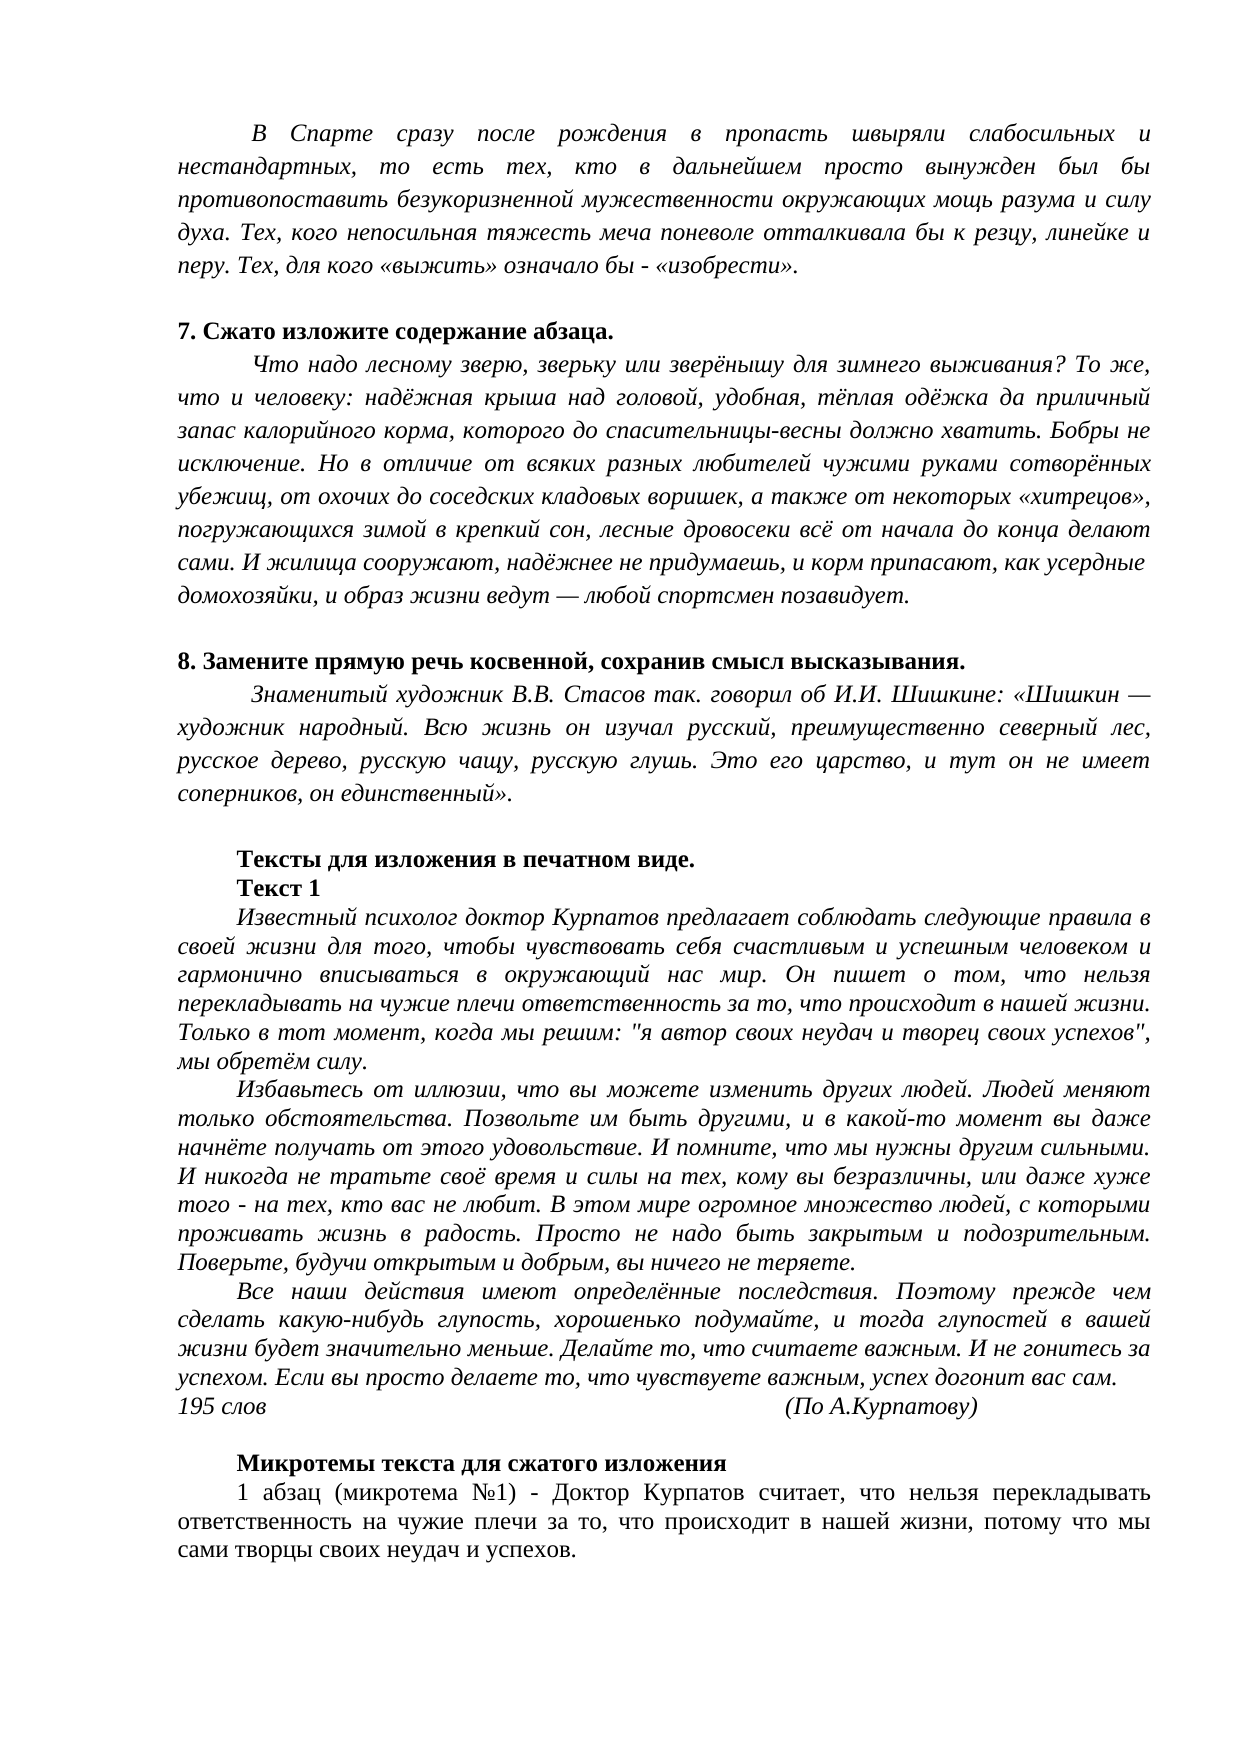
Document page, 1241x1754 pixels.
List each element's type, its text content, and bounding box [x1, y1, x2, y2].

text 7. Сжато изложите содержание абзаца. [177, 316, 1152, 345]
text Знаменитый художник В.В. Стасов так. говорил об И.И. Шишкине: «Шишкин — художник народный. Всю жизнь он изучал русский, преимущественно северный лес, русское дерево, русскую чащу, русскую глушь. Это его царство, и тут он не имеет соперников, он единственный». [177, 679, 1152, 807]
text 8. Замените прямую речь косвенной, сохранив смысл высказывания. [177, 646, 1152, 675]
text Текст 1 [177, 873, 1152, 902]
text Что надо лесному зверю, зверьку или зверёнышу для зимнего выживания? То же, что и человеку: надёжная крыша над головой, удобная, тёплая одёжка да приличный запас калорийного корма, которого до спасительницы-весны должно хватить. Бобры не исключение. Но в отличие от всяких разных любителей чужими руками сотворённых убежищ, от охочих до соседских кладовых воришек, а также от некоторых «хитрецов», погружающихся зимой в крепкий сон, лесные дровосеки всё от начала до конца делают сами. И жилища сооружают, надёжнее не придумаешь, и корм припасают, как усердные [177, 349, 1152, 576]
text Все наши действия имеют определённые последствия. Поэтому прежде чем сделать какую-нибудь глупость, хорошенько подумайте, и тогда глупостей в вашей жизни будет значительно меньше. Делайте то, что считаете важным. И не гонитесь за успехом. Если вы просто делаете то, что чувствуете важным, успех догонит вас сам. 195 слов (По А.Курпатову) [177, 1276, 1152, 1419]
text Избавьтесь от иллюзии, что вы можете изменить других людей. Людей меняют только обстоятельства. Позвольте им быть другими, и в какой-то момент вы даже начнёте получать от этого удовольствие. И помните, что мы нужны другим сильными. И никогда не тратьте своё время и силы на тех, кому вы безразличны, или даже хуже того - на тех, кто вас не любит. В этом мире огромное множество людей, с которыми проживать жизнь в радость. Просто не надо быть закрытым и подозрительным. Поверьте, будучи открытым и добрым, вы ничего не теряете. [177, 1074, 1152, 1276]
text Известный психолог доктор Курпатов предлагает соблюдать следующие правила в своей жизни для того, чтобы чувствовать себя счастливым и успешным человеком и гармонично вписываться в окружающий нас мир. Он пишет о том, что нельзя перекладывать на чужие плечи ответственность за то, что происходит в нашей жизни. Только в тот момент, когда мы решим: "я автор своих неудач и творец своих успехов", мы обретём силу. [177, 902, 1152, 1074]
text домохозяйки, и образ жизни ведут — любой спортсмен позавидует. [177, 580, 1152, 609]
text Микротемы текста для сжатого изложения [177, 1448, 1152, 1477]
text 1 абзац (микротема №1) - Доктор Курпатов считает, что нельзя перекладывать ответственность на чужие плечи за то, что происходит в нашей жизни, потому что мы сами творцы своих неудач и успехов. [177, 1477, 1152, 1563]
text Тексты для изложения в печатном виде. [177, 844, 1152, 873]
text В Спарте сразу после рождения в пропасть швыряли слабосильных и нестандартных, то есть тех, кто в дальнейшем просто вынужден был бы противопоставить безукоризненной мужественности окружающих мощь разума и силу духа. Тех, кого непосильная тяжесть меча поневоле отталкивала бы к резцу, линейке и перу. Тех, для кого «выжить» означало бы - «изобрести». [177, 118, 1152, 279]
